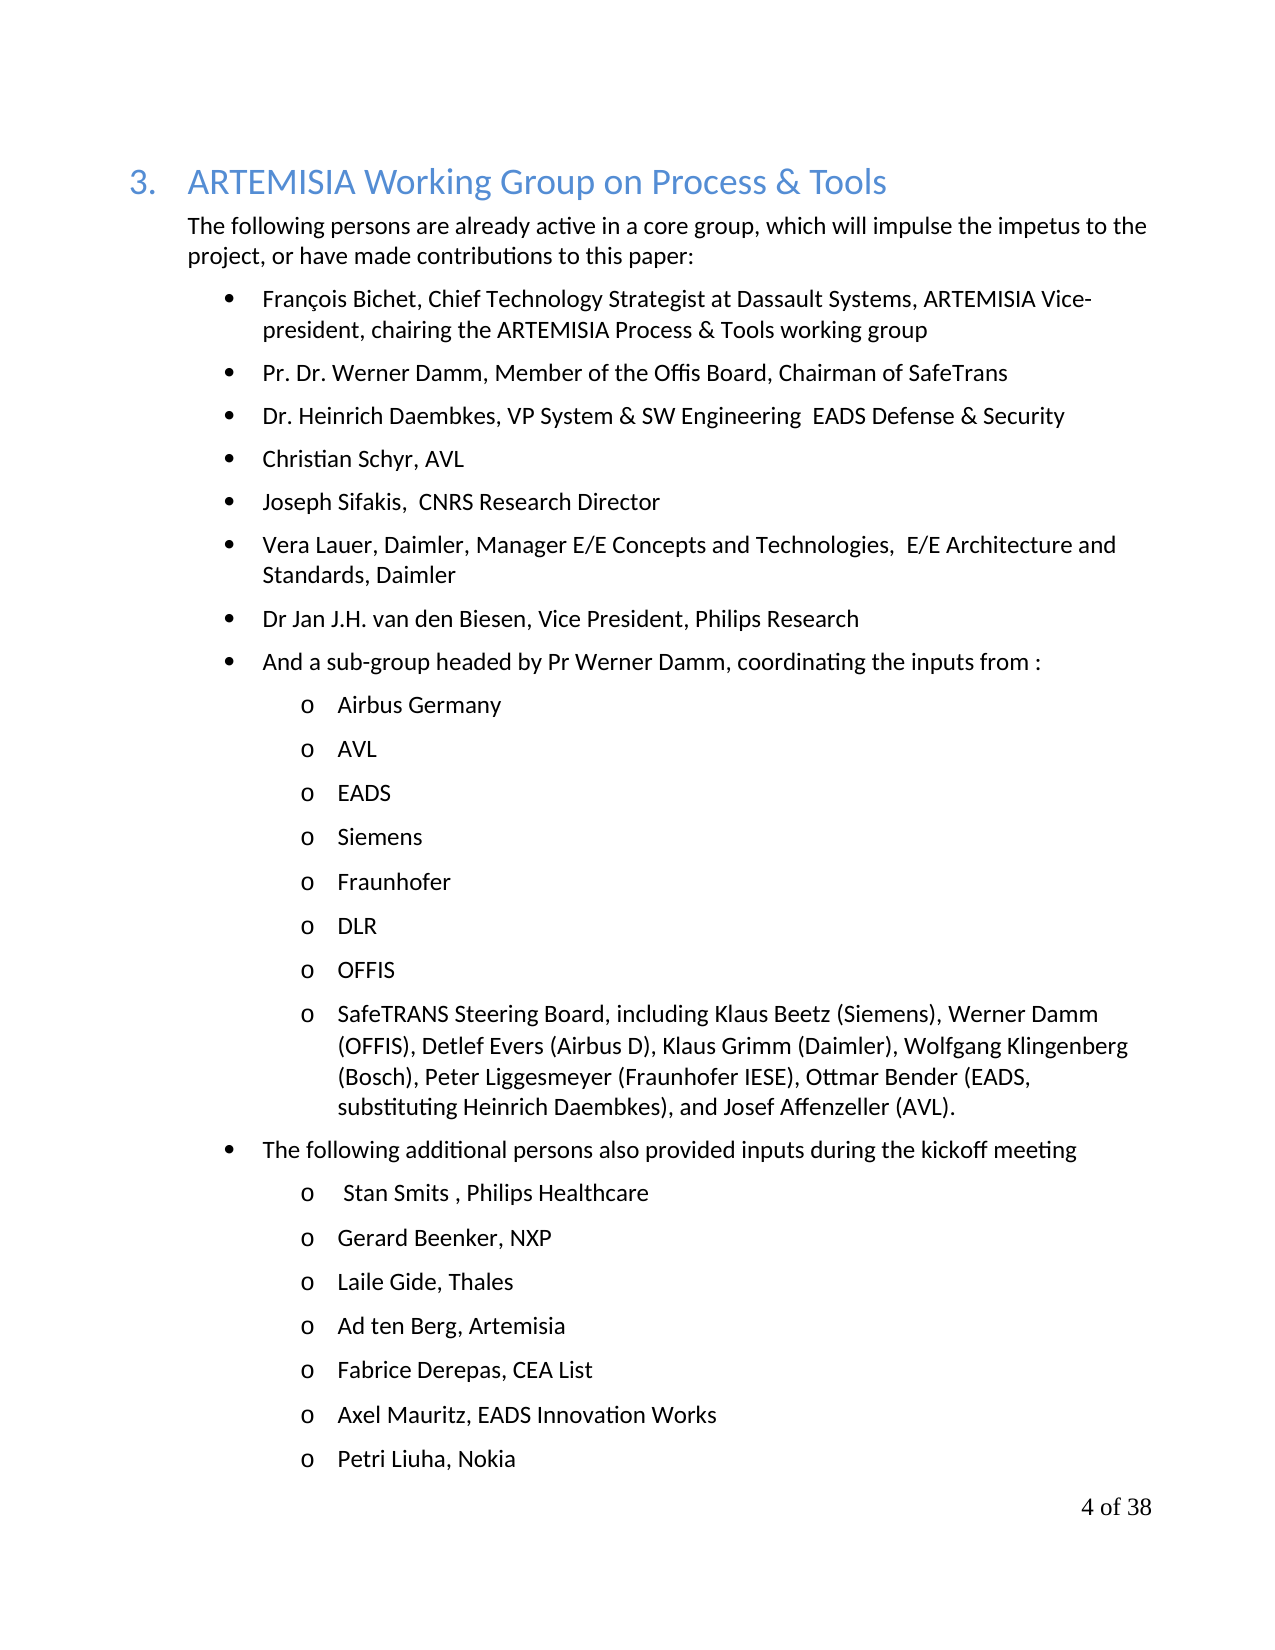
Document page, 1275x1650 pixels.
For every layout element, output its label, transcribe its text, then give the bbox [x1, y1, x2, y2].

list Joseph Sifakis, CNRS Research Director [225, 486, 1152, 517]
list Fraunhofer [300, 866, 1152, 898]
list Stan Smits , Philips Healthcare [300, 1177, 1152, 1209]
text The following persons are already active in a core group, which will impulse the impetus to the project, or have made contributions to this paper: [187, 210, 1152, 271]
list EADS [300, 777, 1152, 809]
subtitle ARTEMISIA Working Group on Process & Tools [128, 158, 1152, 204]
text The following additional persons also provided inputs during the kickoff meeting [225, 1134, 1152, 1165]
list Axel Mauritz, EADS Innovation Works [300, 1399, 1152, 1431]
list Dr Jan J.H. van den Biesen, Vice President, Philips Research [225, 603, 1152, 633]
list Petri Liuha, Nokia [300, 1443, 1152, 1475]
list Fabrice Derepas, CEA List [300, 1354, 1152, 1386]
list DLR [300, 910, 1152, 942]
list Christian Schyr, AVL [225, 443, 1152, 474]
list And a sub-group headed by Pr Werner Damm, coordinating the inputs from : [225, 646, 1152, 676]
list Laile Gide, Thales [300, 1266, 1152, 1298]
list Ad ten Berg, Artemisia [300, 1310, 1152, 1342]
list François Bichet, Chief Technology Strategist at Dassault Systems, ARTEMISIA Vice-president, chairing the ARTEMISIA Process & Tools working group [225, 283, 1152, 344]
list Pr. Dr. Werner Damm, Member of the Offis Board, Chairman of SafeTrans [225, 357, 1152, 388]
list Siemens [300, 822, 1152, 853]
list Gerard Beenker, NXP [300, 1222, 1152, 1253]
list SafeTRANS Steering Board, including Klaus Beetz (Siemens), Werner Damm (OFFIS), Detlef Evers (Airbus D), Klaus Grimm (Daimler), Wolfgang Klingenberg (Bosch), Peter Liggesmeyer (Fraunhofer IESE), Ottmar Bender (EADS, substituting Heinrich Daembkes), and Josef Affenzeller (AVL). [300, 999, 1152, 1122]
list Vera Lauer, Daimler, Manager E/E Concepts and Technologies, E/E Architecture and Standards, Daimler [225, 529, 1152, 590]
list Dr. Heinrich Daembkes, VP System & SW Engineering EADS Defense & Security [225, 400, 1152, 431]
list OFFIS [300, 954, 1152, 986]
list AVL [300, 733, 1152, 765]
list Airbus Germany [300, 689, 1152, 721]
